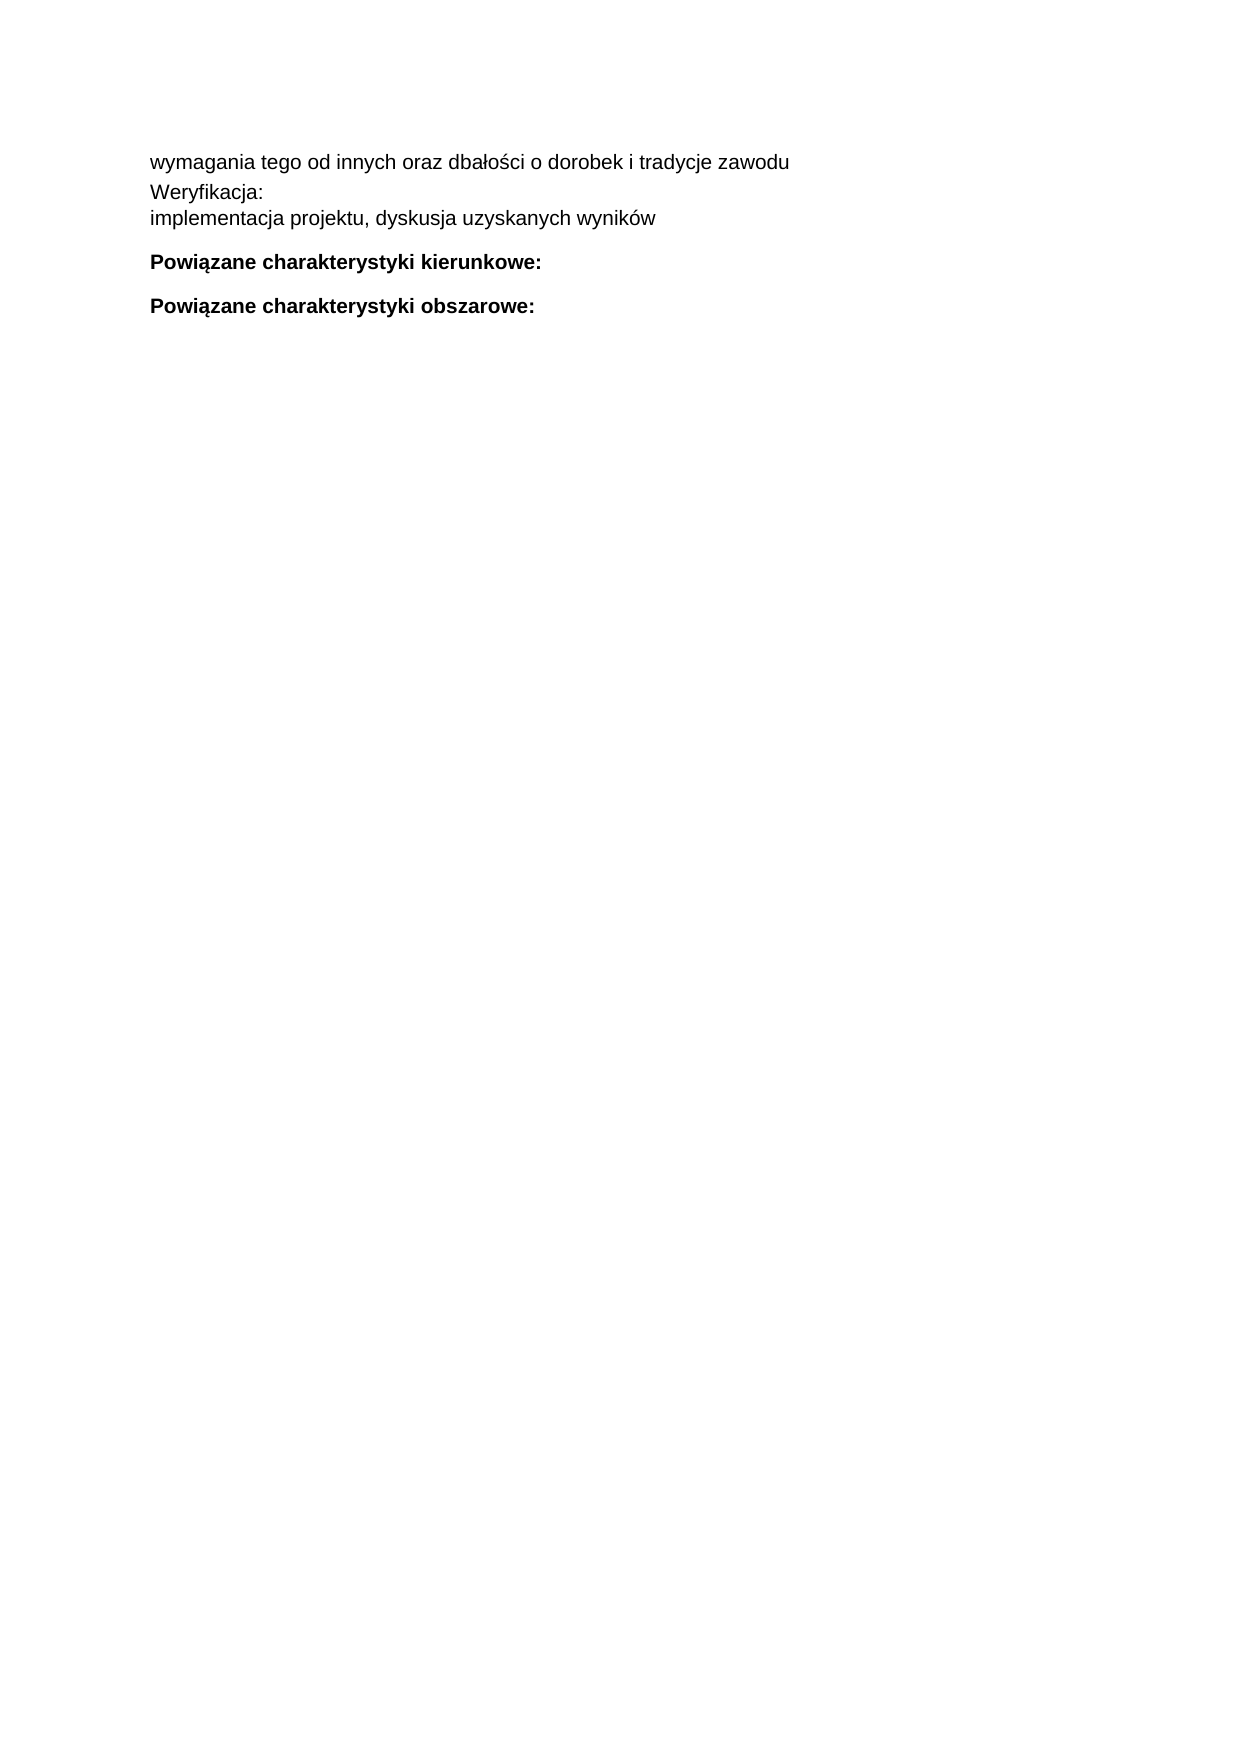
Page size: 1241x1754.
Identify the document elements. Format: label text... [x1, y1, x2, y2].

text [150, 150, 1090, 174]
text Weryfikacja: [150, 180, 1090, 204]
text Powiązane charakterystyki obszarowe: [150, 294, 1090, 318]
text Powiązane charakterystyki kierunkowe: [150, 250, 1090, 274]
text implementacja projektu, dyskusja uzyskanych wyników [150, 206, 1090, 230]
